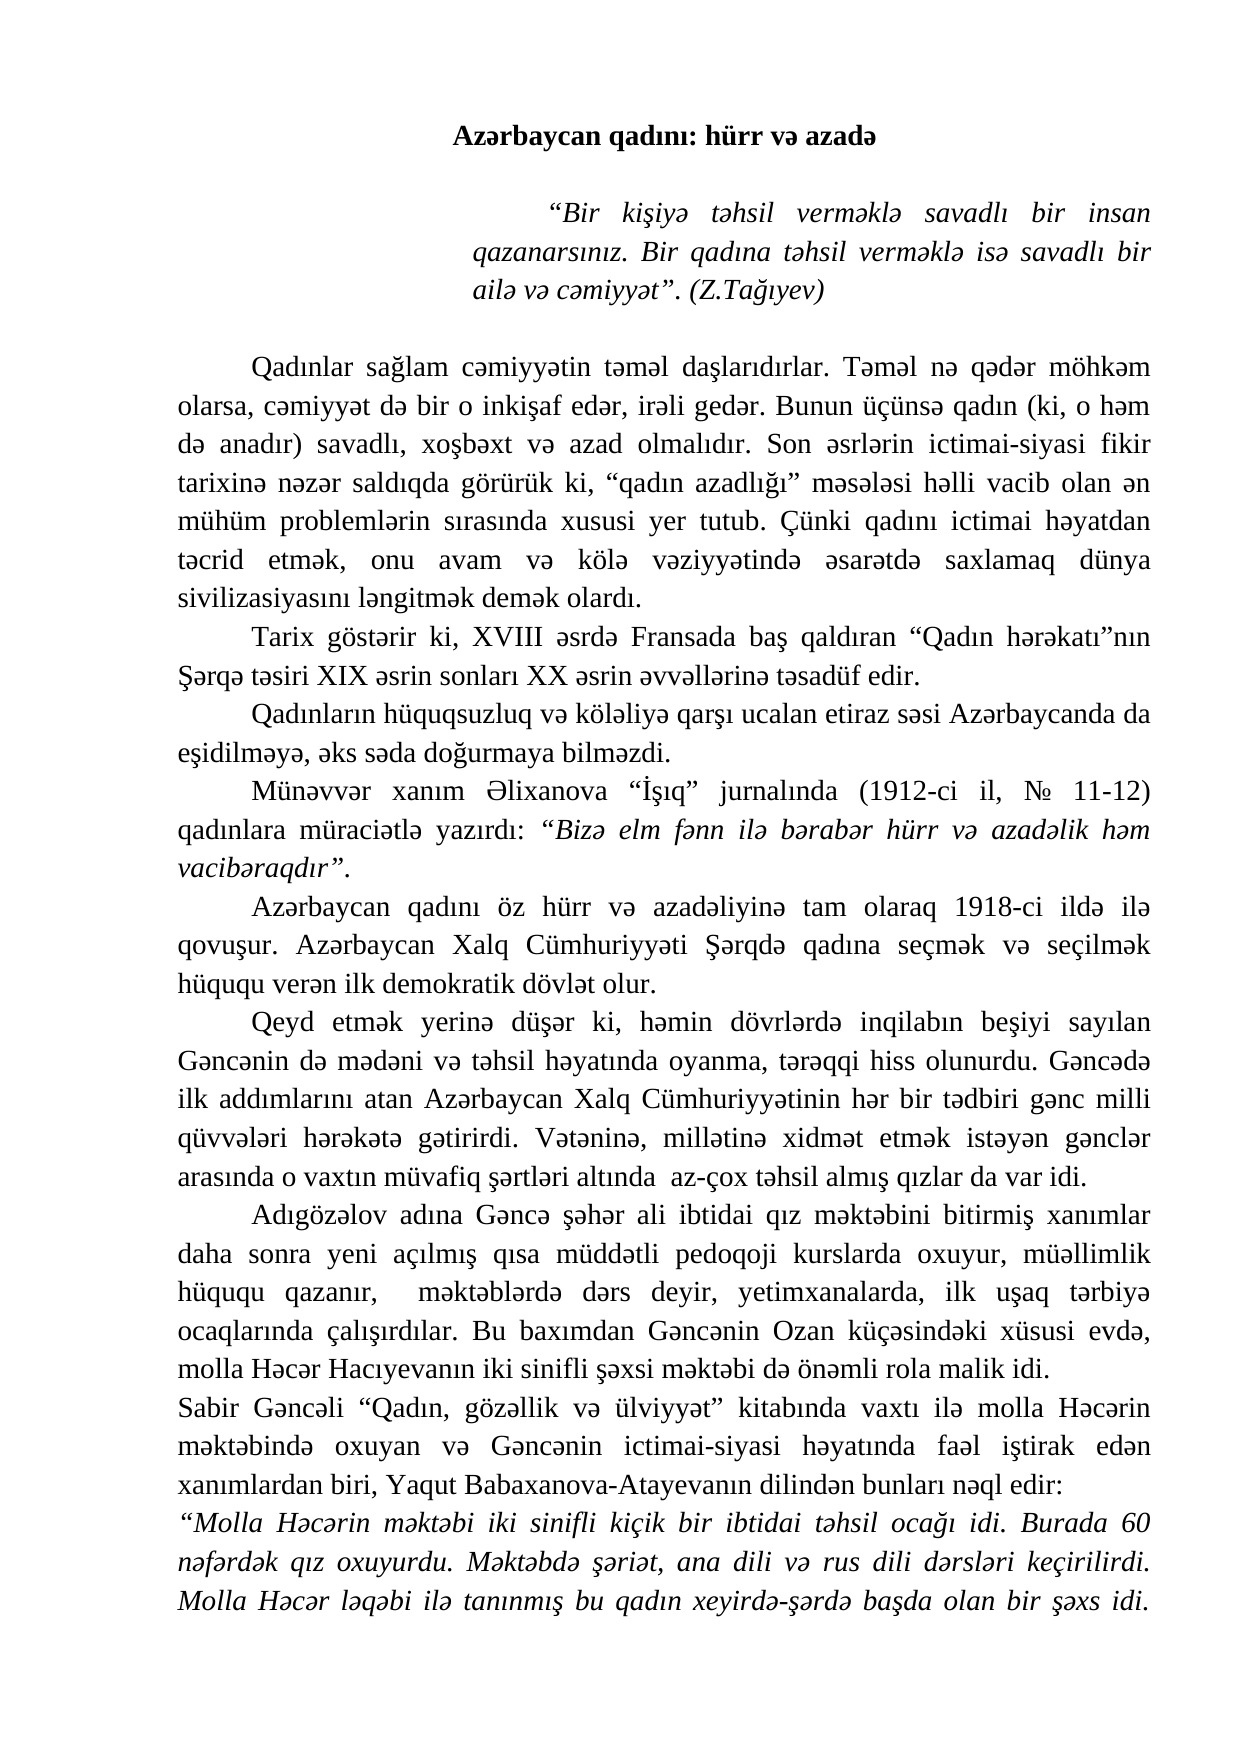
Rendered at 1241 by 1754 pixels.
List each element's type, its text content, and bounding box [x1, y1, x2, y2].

text Azərbaycan qadını öz hürr və azadəliyinə tam olaraq 1918-ci ildə ilə qovuşur. Azərbaycan Xalq Cümhuriyyəti Şərqdə qadına seçmək və seçilmək hüququ verən ilk demokratik dövlət olur. [177, 889, 1152, 999]
text “Bir kişiyə təhsil verməklə savadlı bir insan qazanarsınız. Bir qadına təhsil verməklə isə savadlı bir ailə və cəmiyyət”. (Z.Tağıyev) [472, 195, 1152, 306]
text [177, 1506, 1152, 1616]
text Qeyd etmək yerinə düşər ki, həmin dövrlərdə inqilabın beşiyi sayılan Gəncənin də mədəni və təhsil həyatında oyanma, tərəqqi hiss olunurdu. Gəncədə ilk addımlarını atan Azərbaycan Xalq Cümhuriyyətinin hər bir tədbiri gənc milli qüvvələri hərəkətə gətirirdi. Vətəninə, millətinə xidmət etmək istəyən gənclər arasında o vaxtın müvafiq şərtləri altında az-çox təhsil almış qızlar da var idi. [177, 1004, 1152, 1192]
text Münəvvər xanım Əlixanova “İşıq” jurnalında (1912-ci il, № 11-12) qadınlara müraciətlə yazırdı: “Bizə elm fənn ilə bərabər hürr və azadəlik həm vacibəraqdır”. [177, 773, 1152, 884]
text Qadınlar sağlam cəmiyyətin təməl daşlarıdırlar. Təməl nə qədər möhkəm olarsa, cəmiyyət də bir o inkişaf edər, irəli gedər. Bunun üçünsə qadın (ki, o həm də anadır) savadlı, xoşbəxt və azad olmalıdır. Son əsrlərin ictimai-siyasi fikir tarixinə nəzər saldıqda görürük ki, “qadın azadlığı” məsələsi həlli vacib olan ən mühüm problemlərin sırasında xususi yer tutub. Çünki qadını ictimai həyatdan təcrid etmək, onu avam və kölə vəziyyətində əsarətdə saxlamaq dünya sivilizasiyasını ləngitmək demək olardı. [177, 349, 1152, 614]
text Azərbaycan qadını: hürr və azadə [177, 118, 1152, 152]
text Qadınların hüquqsuzluq və köləliyə qarşı ucalan etiraz səsi Azərbaycanda da eşidilməyə, əks səda doğurmaya bilməzdi. [177, 696, 1152, 768]
text Tarix göstərir ki, XVIII əsrdə Fransada baş qaldıran “Qadın hərəkatı”nın Şərqə təsiri XIX əsrin sonları XX əsrin əvvəllərinə təsadüf edir. [177, 619, 1152, 691]
text Sabir Gəncəli “Qadın, gözəllik və ülviyyət” kitabında vaxtı ilə molla Həcərin məktəbində oxuyan və Gəncənin ictimai-siyasi həyatında faəl iştirak edən xanımlardan biri, Yaqut Babaxanova-Atayevanın dilindən bunları nəql edir: [177, 1390, 1152, 1501]
text Adıgözəlov adına Gəncə şəhər ali ibtidai qız məktəbini bitirmiş xanımlar daha sonra yeni açılmış qısa müddətli pedoqoji kurslarda oxuyur, müəllimlik hüququ qazanır, məktəblərdə dərs deyir, yetimxanalarda, ilk uşaq tərbiyə ocaqlarında çalışırdılar. Bu baxımdan Gəncənin Ozan küçəsindəki xüsusi evdə, molla Həcər Hacıyevanın iki sinifli şəxsi məktəbi də önəmli rola malik idi. [177, 1197, 1152, 1385]
